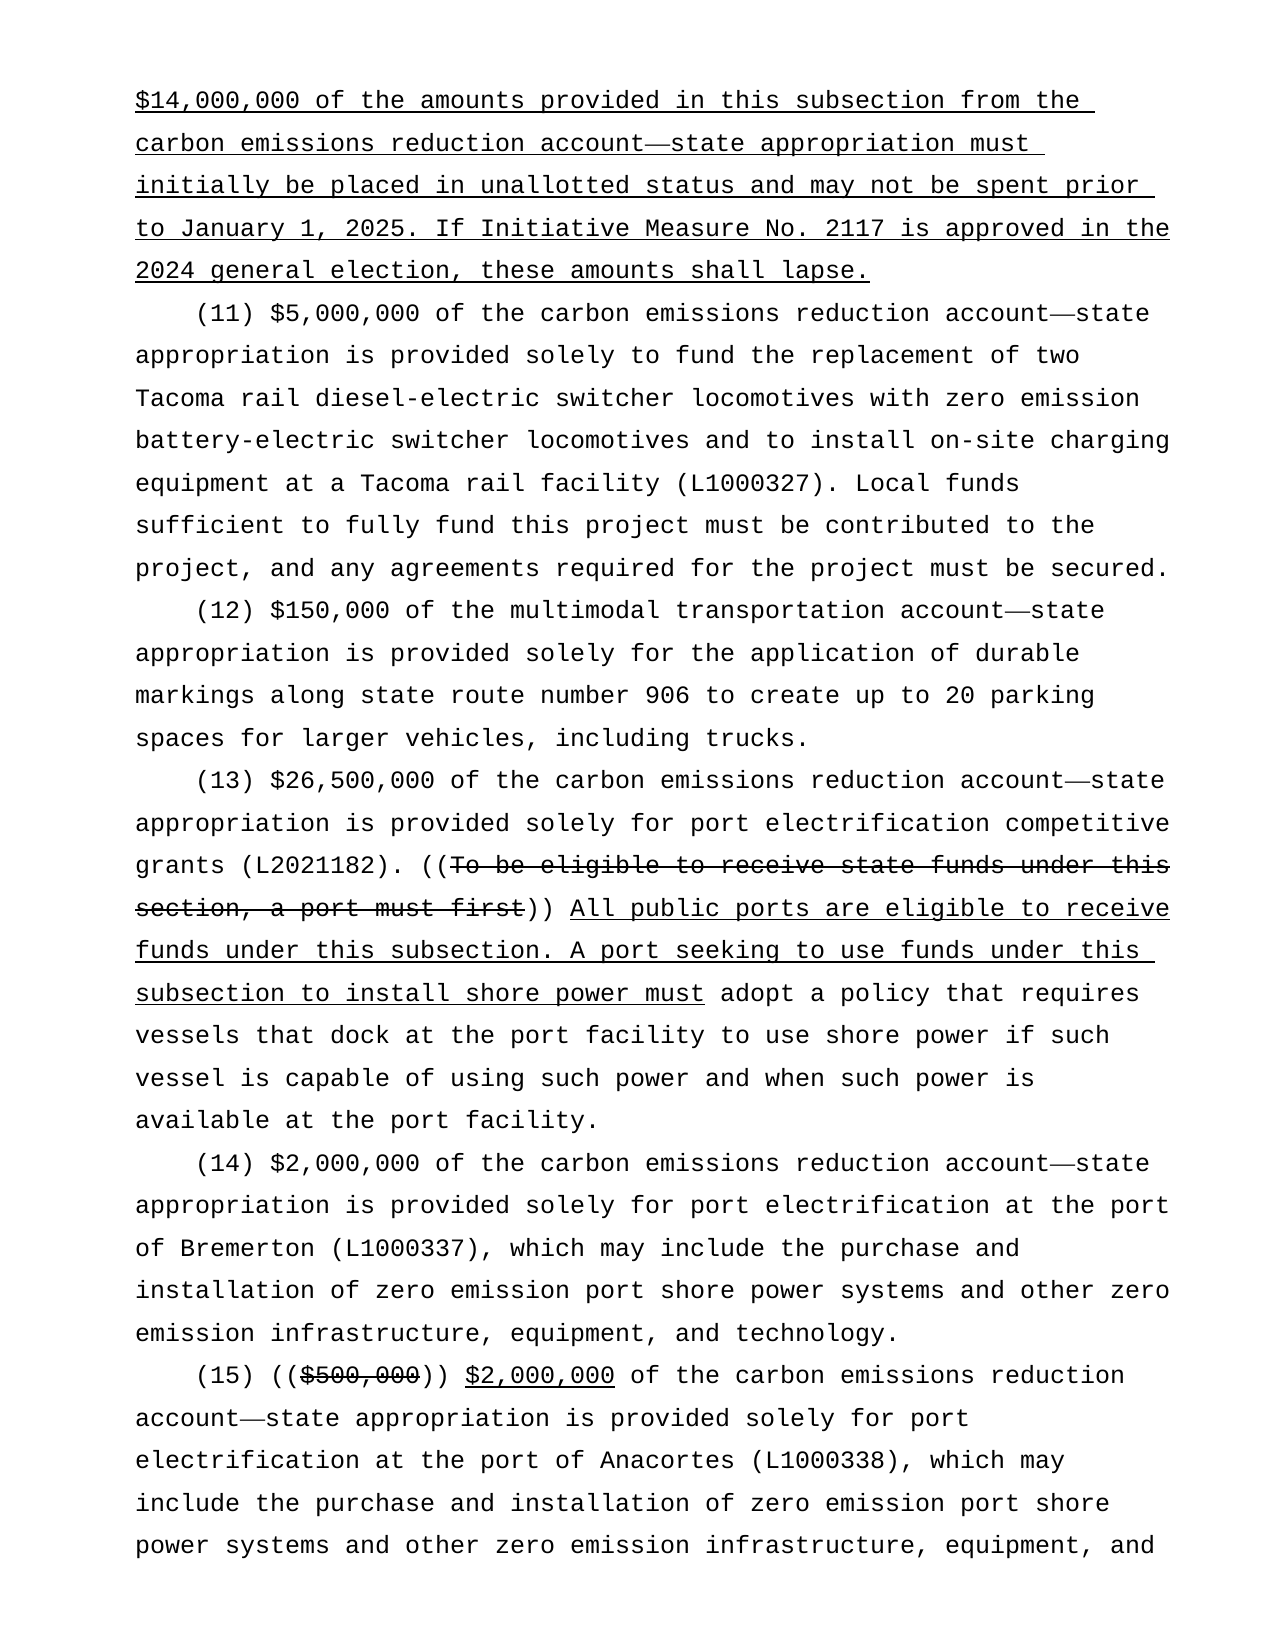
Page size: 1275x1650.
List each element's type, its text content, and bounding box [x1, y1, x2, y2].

text (12) $150,000 of the multimodal transportation account—state appropriation is provided solely for the application of durable markings along state route number 906 to create up to 20 parking spaces for larger vehicles, including trucks. [135, 585, 1170, 755]
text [135, 75, 1170, 239]
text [135, 1350, 1170, 1562]
text (13) $26,500,000 of the carbon emissions reduction account—state appropriation is provided solely for port electrification competitive grants (L2021182). ((To be eligible to receive state funds under this section, a port must first)) All public ports are eligible to receive funds under this subsection. A port seeking to use funds under this subsection to install shore power must adopt a policy that requires vessels that dock at the port facility to use shore power if such vessel is capable of using such power and when such power is available at the port facility. [135, 755, 1170, 1137]
text (14) $2,000,000 of the carbon emissions reduction account—state appropriation is provided solely for port electrification at the port of Bremerton (L1000337), which may include the purchase and installation of zero emission port shore power systems and other zero emission infrastructure, equipment, and technology. [135, 1137, 1170, 1350]
text (11) $5,000,000 of the carbon emissions reduction account—state appropriation is provided solely to fund the replacement of two Tacoma rail diesel-electric switcher locomotives with zero emission battery-electric switcher locomotives and to install on-site charging equipment at a Tacoma rail facility (L1000327). Local funds sufficient to fully fund this project must be contributed to the project, and any agreements required for the project must be secured. [135, 287, 1170, 585]
